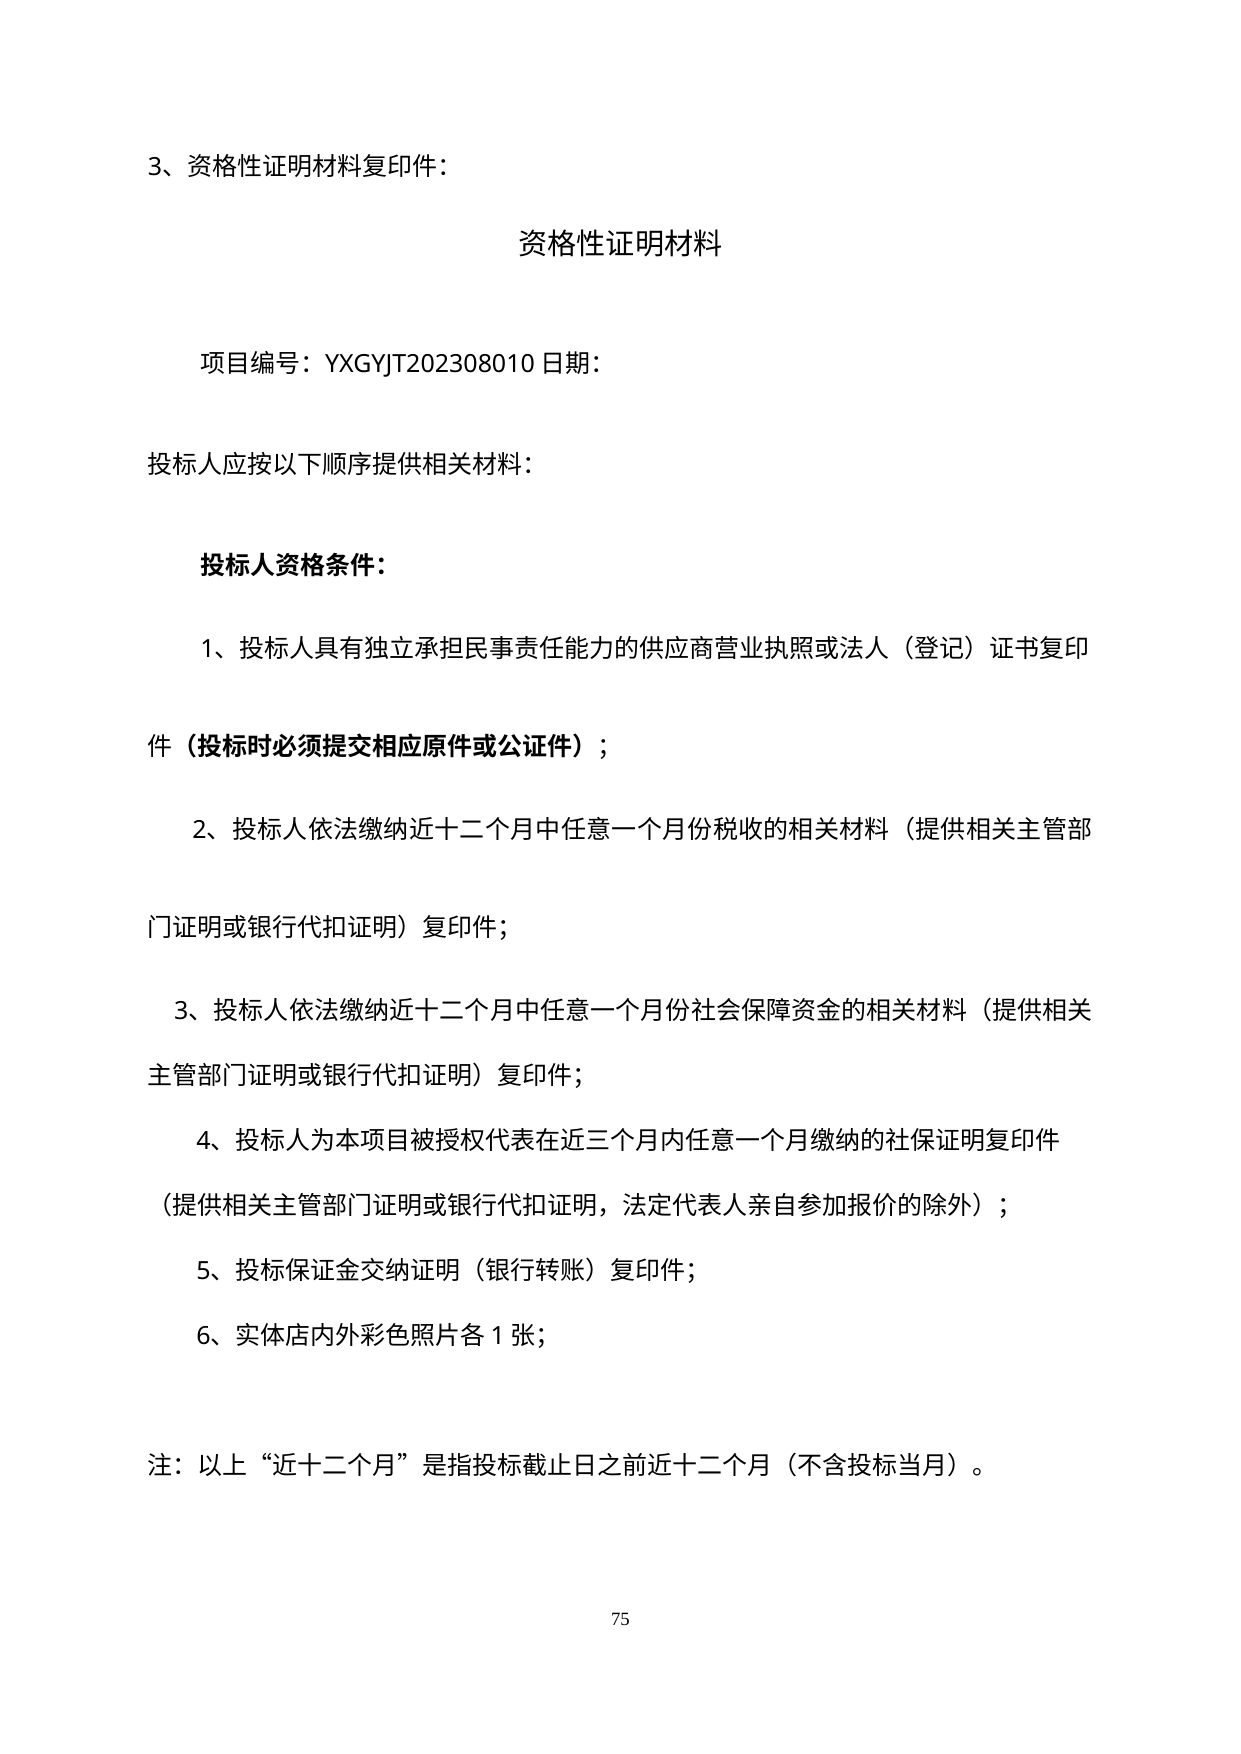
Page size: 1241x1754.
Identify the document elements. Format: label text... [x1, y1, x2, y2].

text 项目编号：YXGYJT202308010日期： [148, 329, 1092, 394]
text 1、投标人具有独立承担民事责任能力的供应商营业执照或法人（登记）证书复印件（投标时必须提交相应原件或公证件）； [148, 614, 1092, 777]
text 注：以上“近十二个月”是指投标截止日之前近十二个月（不含投标当月）。 [148, 1431, 1092, 1496]
text 3、资格性证明材料复印件： [148, 132, 1092, 197]
text 3、投标人依法缴纳近十二个月中任意一个月份社会保障资金的相关材料（提供相关主管部门证明或银行代扣证明）复印件； [148, 976, 1092, 1106]
text 4、投标人为本项目被授权代表在近三个月内任意一个月缴纳的社保证明复印件（提供相关主管部门证明或银行代扣证明，法定代表人亲自参加报价的除外）； [148, 1106, 1092, 1236]
text 2、投标人依法缴纳近十二个月中任意一个月份税收的相关材料（提供相关主管部门证明或银行代扣证明）复印件； [148, 795, 1092, 958]
text 投标人资格条件： [200, 531, 1092, 596]
text 6、实体店内外彩色照片各1张； [148, 1301, 1092, 1366]
text 投标人应按以下顺序提供相关材料： [148, 430, 1092, 495]
text 资格性证明材料 [148, 209, 1092, 274]
text 5、投标保证金交纳证明（银行转账）复印件； [148, 1236, 1092, 1301]
